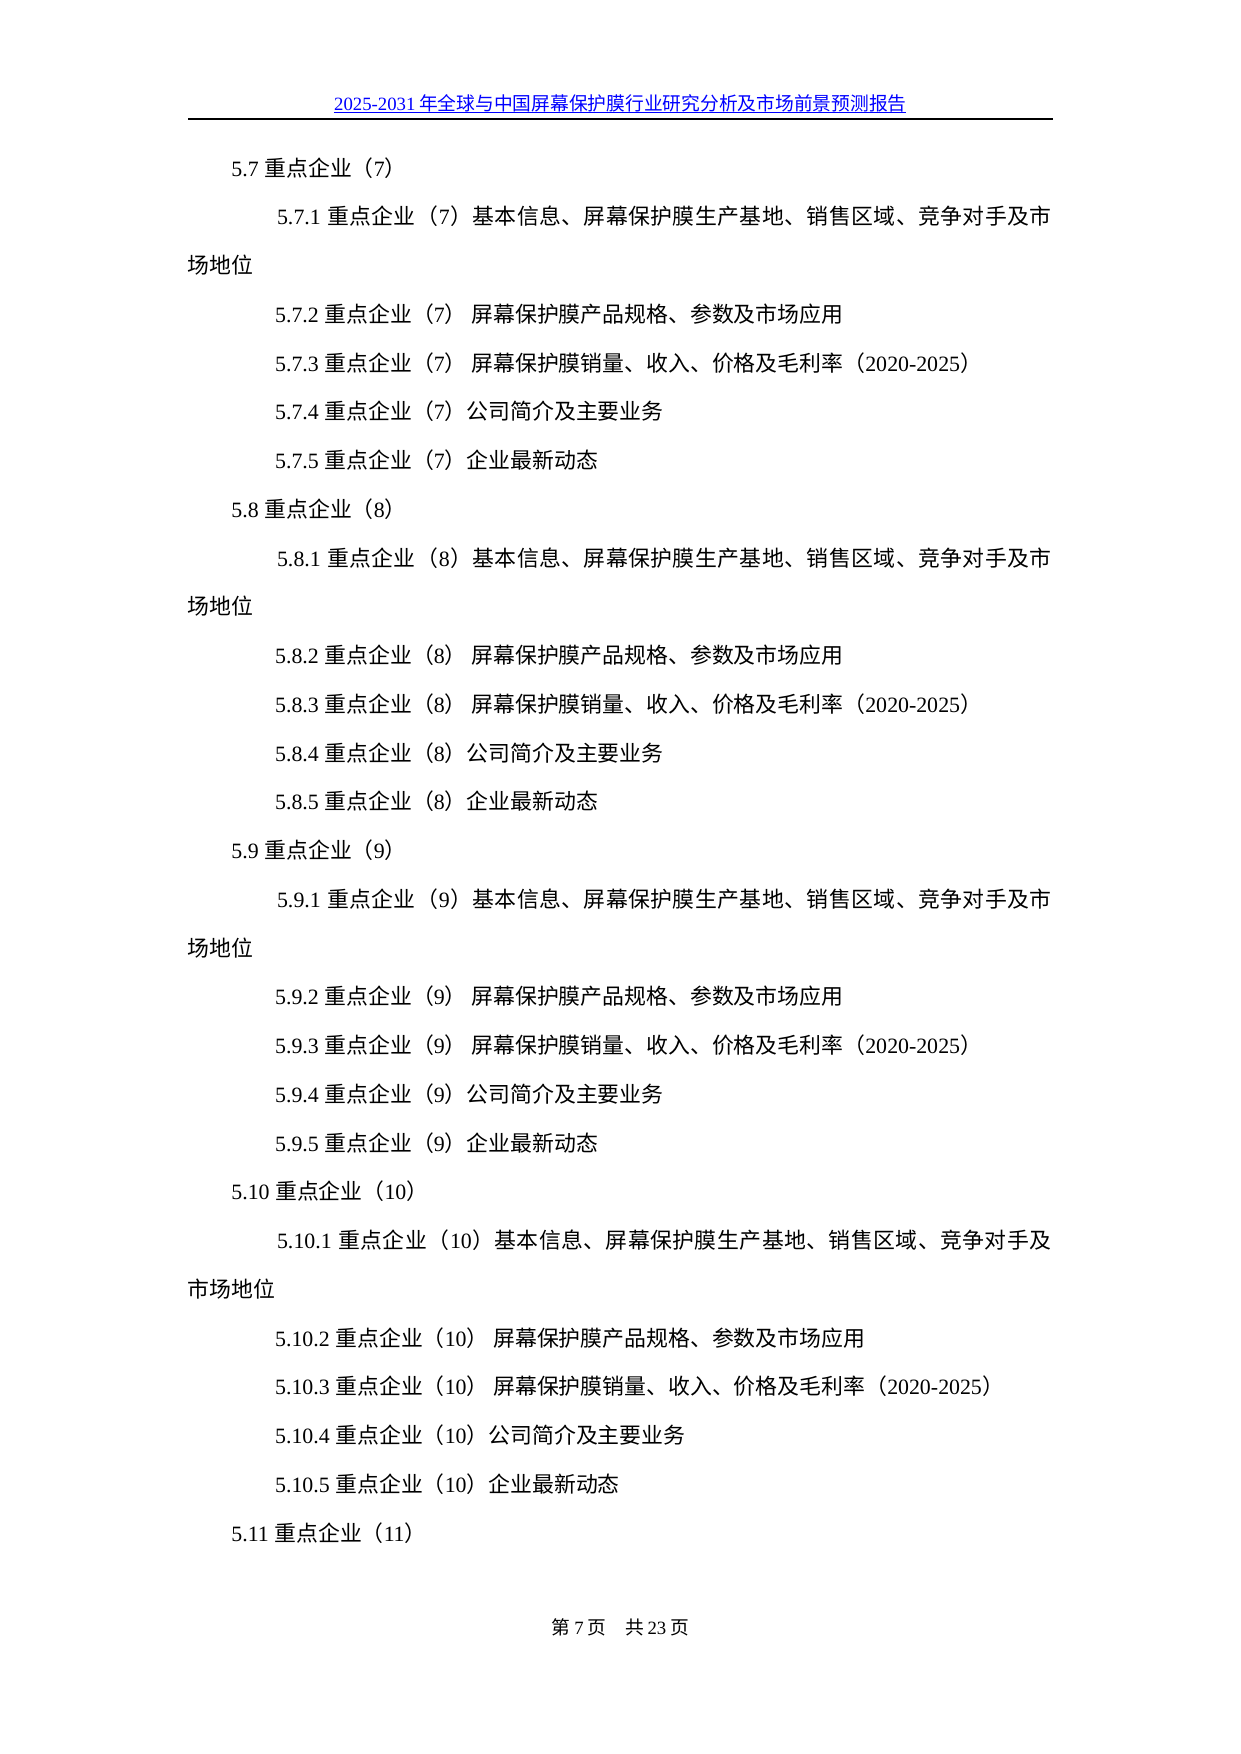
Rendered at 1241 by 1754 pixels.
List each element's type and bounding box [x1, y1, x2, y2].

text [187, 150, 1053, 1548]
